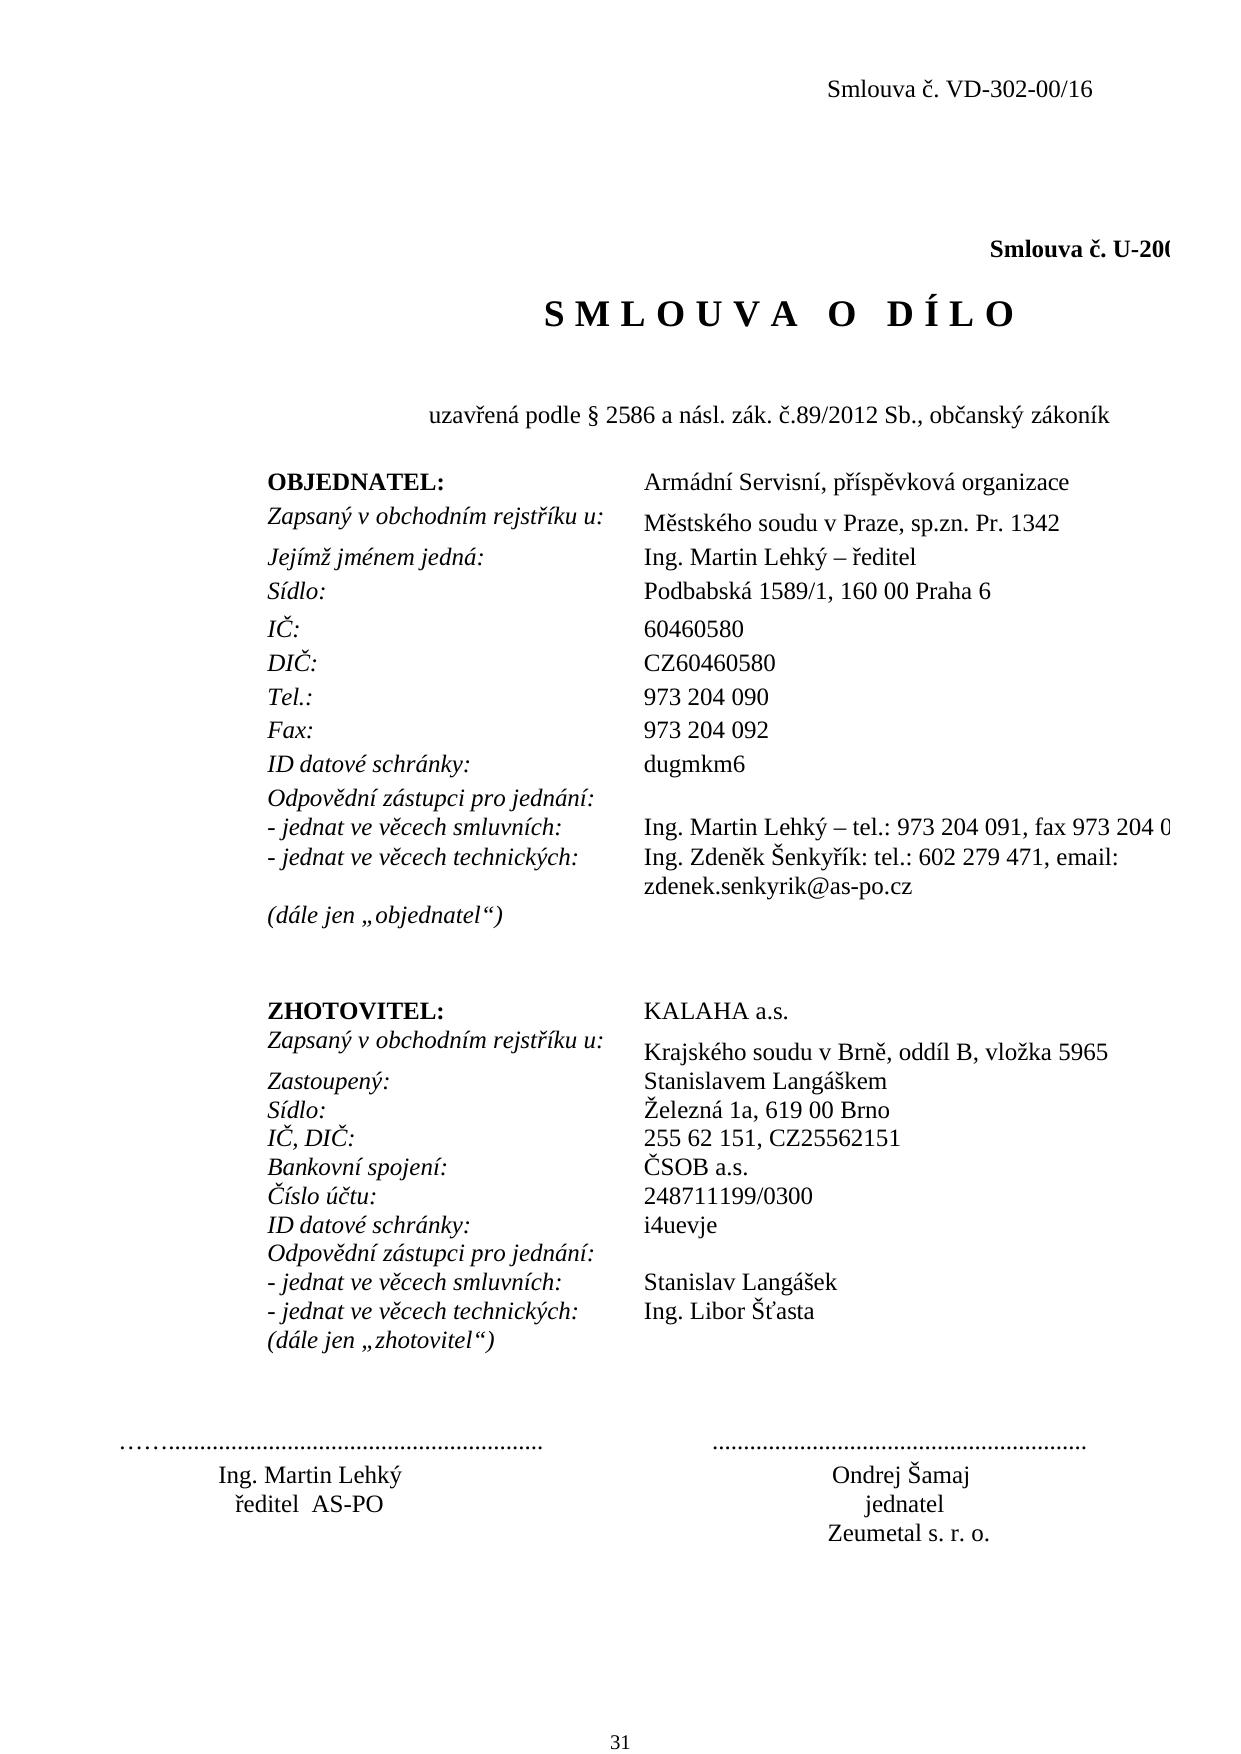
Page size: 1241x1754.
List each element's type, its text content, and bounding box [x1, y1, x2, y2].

text ……............................................................ ............................................................ [118, 1426, 1092, 1455]
list ředitel AS-PO jednatel Zeumetal s. r. o. [148, 1489, 1092, 1546]
text Ing. Martin Lehký Ondrej Šamaj [118, 1460, 1092, 1489]
